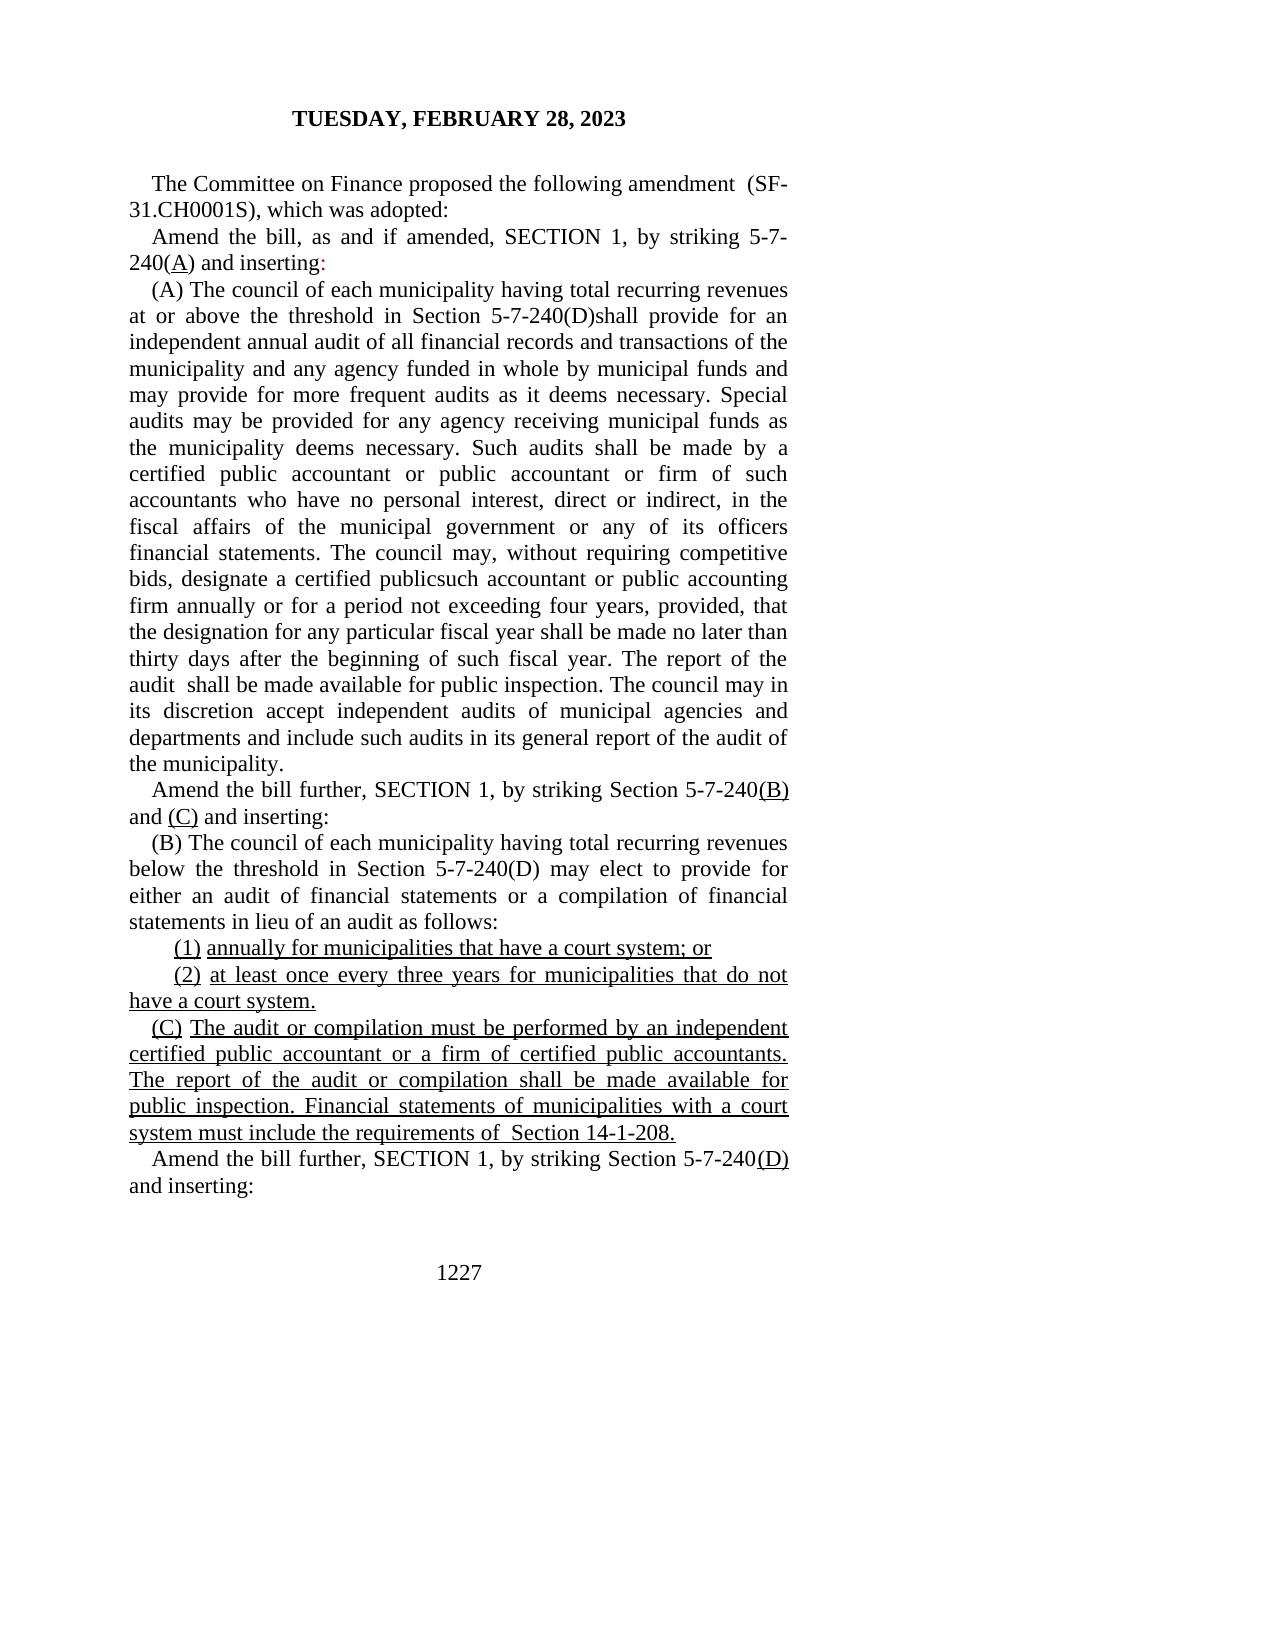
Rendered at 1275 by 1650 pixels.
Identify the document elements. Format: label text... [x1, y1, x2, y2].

text Amend the bill further, SECTION 1, by striking Section 5-7-240(B) and (C) and inserting: [129, 776, 789, 829]
text Amend the bill, as and if amended, SECTION 1, by striking 5-7-240(A) and inserting: [129, 223, 789, 276]
text Amend the bill further, SECTION 1, by striking Section 5-7-240(D) and inserting: [129, 1145, 789, 1198]
text The Committee on Finance proposed the following amendment (SF-31.CH0001S), which was adopted: [129, 170, 789, 223]
